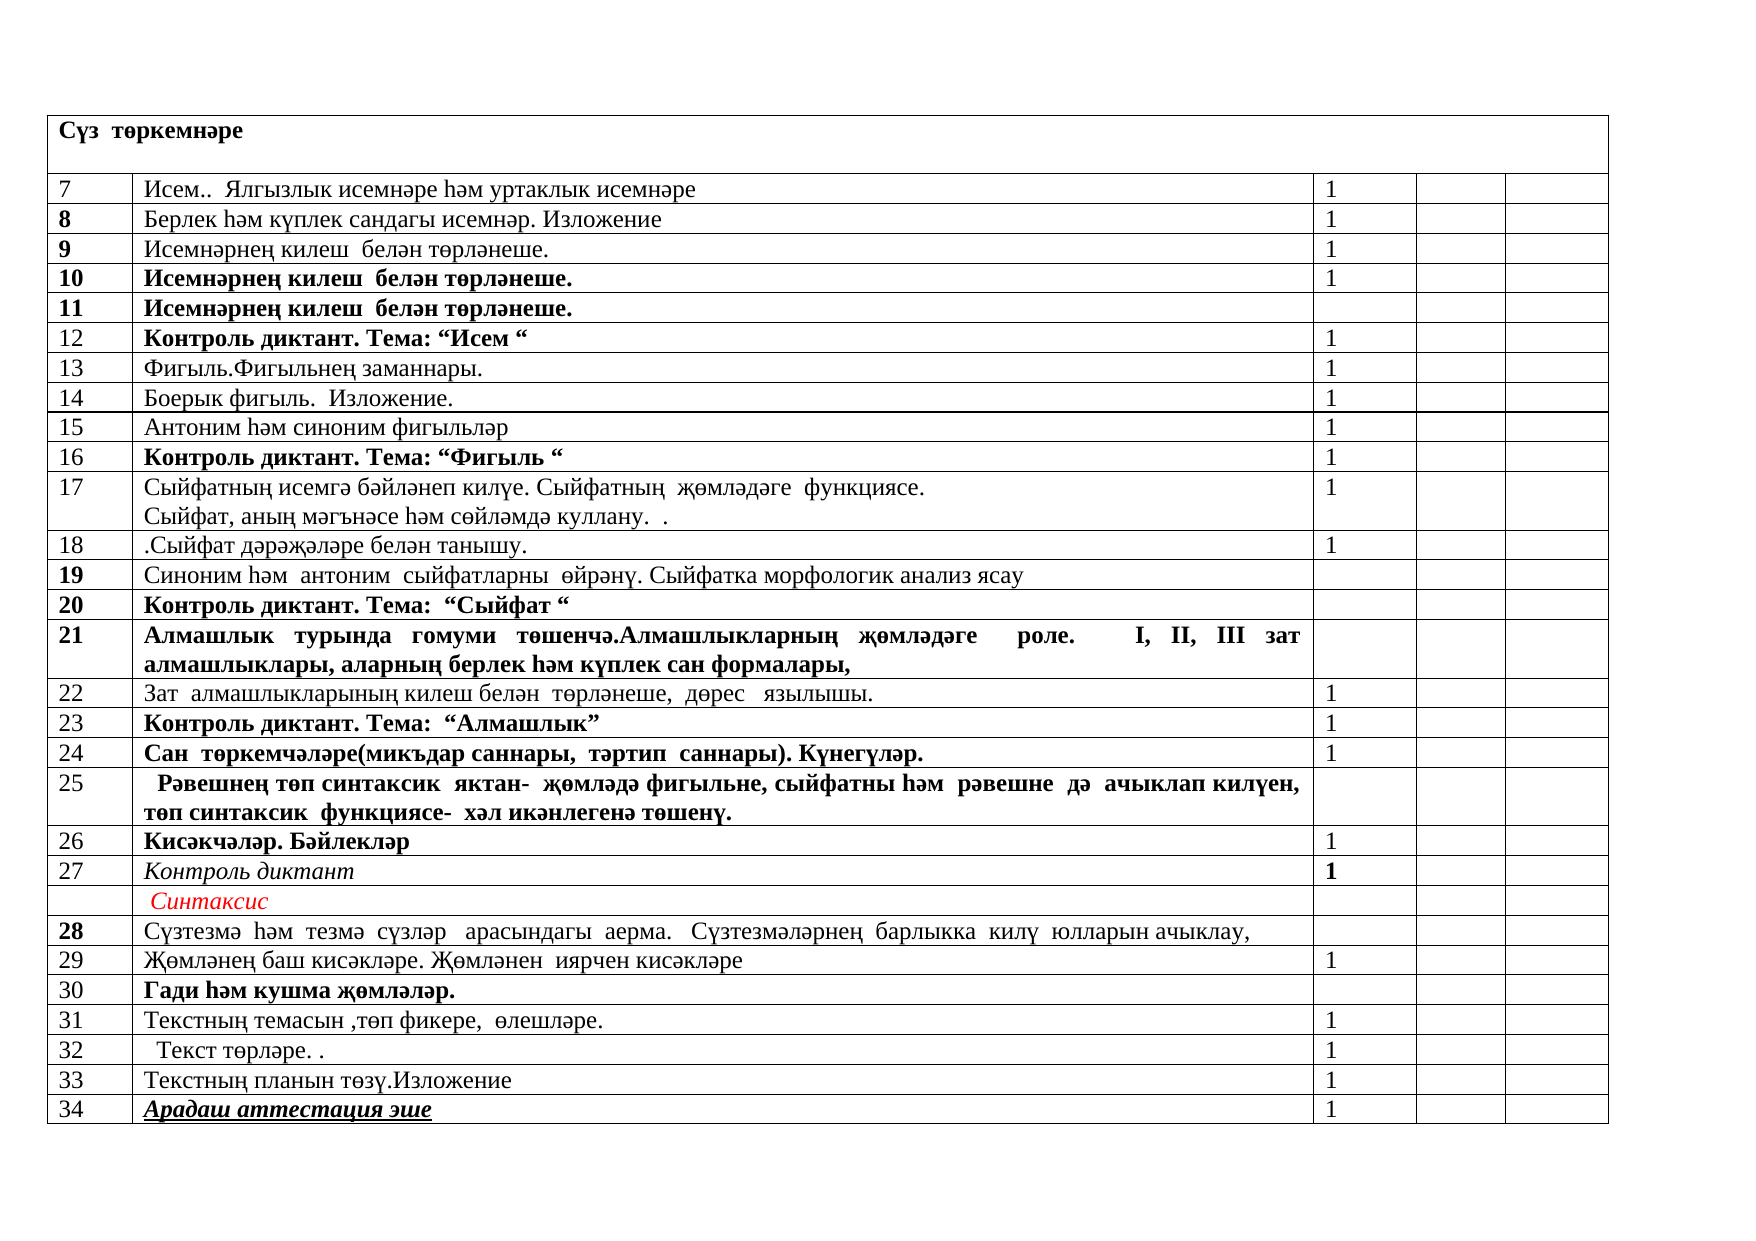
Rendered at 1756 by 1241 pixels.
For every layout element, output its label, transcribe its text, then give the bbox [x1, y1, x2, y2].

table_cell Сыйфатның исемгә бәйләнеп килүе. Сыйфатның җөмләдәге функциясе. Сыйфат, аның мәгънәсе һәм сөйләмдә куллану. . [133, 472, 1313, 529]
table_cell [1314, 916, 1416, 944]
table_cell 15 [48, 413, 132, 441]
table_cell [1417, 442, 1505, 471]
table_cell Кисәкчәләр. Бәйлекләр [133, 826, 1313, 855]
table_cell [1314, 590, 1416, 619]
table_cell 20 [48, 590, 132, 619]
table_cell [1417, 679, 1428, 707]
table_cell [1506, 916, 1608, 944]
table_cell Исемнәрнең килеш белән төрләнеше. [133, 293, 1313, 322]
table_cell Боерык фигыль. Изложение. [133, 383, 1313, 411]
table_cell Исем.. Ялгызлык исемнәре һәм уртаклык исемнәре [133, 174, 1313, 203]
table_cell [1506, 293, 1608, 322]
table_cell [1506, 975, 1608, 1004]
table_cell [1417, 234, 1428, 262]
table_cell [1417, 916, 1505, 944]
table_cell 17 [48, 472, 132, 529]
table_cell [1417, 413, 1505, 441]
table_cell 24 [48, 738, 132, 767]
table_cell [1506, 708, 1608, 737]
table_cell [1506, 826, 1608, 855]
table_cell 28 [48, 916, 132, 944]
table_cell [1506, 620, 1608, 677]
table_cell [1506, 590, 1517, 619]
table_cell [1597, 234, 1608, 262]
table_cell [1597, 590, 1608, 619]
table_cell 7 [48, 174, 132, 203]
table_cell [1506, 560, 1517, 589]
table_cell 9 [48, 234, 132, 262]
table_cell [1417, 264, 1428, 292]
table_cell [1314, 560, 1416, 589]
table_cell [1506, 886, 1608, 915]
table_cell [1494, 234, 1505, 262]
table_cell .Сыйфат дәрәҗәләре белән танышу. [133, 531, 1313, 559]
table_cell [1494, 174, 1505, 203]
table_cell [1417, 560, 1428, 589]
table_cell [1506, 531, 1608, 559]
table_cell 1 [1314, 383, 1416, 411]
table_cell 1 [1314, 264, 1416, 292]
table_cell [1314, 293, 1416, 322]
table_cell [1417, 708, 1505, 737]
table_cell [1506, 1035, 1608, 1064]
table_cell 25 [48, 768, 132, 825]
table_cell [1314, 886, 1416, 915]
table_cell [1597, 679, 1608, 707]
table_cell 29 [48, 946, 132, 974]
table_cell [1417, 738, 1505, 767]
table_cell 8 [48, 204, 132, 233]
table_cell [1506, 768, 1608, 825]
table_cell [1417, 768, 1505, 825]
table_cell Исемнәрнең килеш белән төрләнеше. [133, 264, 1313, 292]
table_cell [1417, 946, 1505, 974]
table_cell Контроль диктант. Тема: “Исем “ [133, 323, 1313, 352]
table_cell [1494, 679, 1505, 707]
table_cell [1417, 293, 1505, 322]
table_cell Җөмләнең баш кисәкләре. Җөмләнен иярчен кисәкләре [133, 946, 1313, 974]
table_cell 1 [1314, 1095, 1416, 1123]
table_cell [1494, 204, 1505, 233]
table_cell 30 [48, 975, 132, 1004]
table_cell Синоним һәм антоним сыйфатларны өйрәнү. Сыйфатка морфологик анализ ясау [133, 560, 1313, 589]
table_cell [1506, 442, 1608, 471]
table_cell 18 [48, 531, 132, 559]
table_cell [1417, 1035, 1505, 1064]
table_cell 26 [48, 826, 132, 855]
table_cell [1506, 204, 1517, 233]
table_cell Алмашлык турында гомуми төшенчә.Алмашлыкларның җөмләдәге роле. I, II, III зат алмашлыклары, аларның берлек һәм күплек сан формалары, [133, 620, 1313, 677]
table_cell Антоним һәм синоним фигыльләр [133, 413, 1313, 441]
table_cell Берлек һәм күплек сандагы исемнәр. Изложение [133, 204, 1313, 233]
table_cell 22 [48, 679, 132, 707]
table_cell Контроль диктант. Тема: “Сыйфат “ [133, 590, 1313, 619]
table_cell 1 [1314, 174, 1416, 203]
table_cell 16 [48, 442, 132, 471]
table_cell Контроль диктант. Тема: “Фигыль “ [133, 442, 1313, 471]
table_cell [1417, 975, 1505, 1004]
table_cell [1506, 472, 1608, 529]
table_cell [1506, 1065, 1608, 1093]
table_cell [1417, 1095, 1505, 1123]
table_cell 19 [48, 560, 132, 589]
table_cell 1 [1314, 531, 1416, 559]
table_cell [1417, 886, 1505, 915]
table_cell Фигыль.Фигыльнең заманнары. [133, 353, 1313, 382]
table_cell Исемнәрнең килеш белән төрләнеше. [133, 234, 1313, 262]
table_cell Синтаксис [133, 886, 1313, 915]
table_cell [1417, 472, 1505, 529]
table_cell [1506, 323, 1608, 352]
table_cell 1 [1314, 472, 1416, 529]
table_cell [1314, 768, 1416, 825]
table_cell Рәвешнең төп синтаксик яктан- җөмләдә фигыльне, сыйфатны һәм рәвешне дә ачыклап килүен, төп синтаксик функциясе- хәл икәнлегенә төшенү. [133, 768, 1313, 825]
table_cell [1417, 1005, 1505, 1034]
table_cell Сүз төркемнәре [48, 116, 1608, 173]
table_cell [1506, 856, 1608, 885]
table_cell [1417, 204, 1428, 233]
table_cell [1506, 1095, 1608, 1123]
table_cell [1417, 383, 1505, 411]
table_cell [1314, 975, 1416, 1004]
table_cell 12 [48, 323, 132, 352]
table_cell [1506, 353, 1608, 382]
table_cell 33 [48, 1065, 132, 1093]
table_cell 27 [48, 856, 132, 885]
table_cell [1417, 353, 1505, 382]
table_cell [1506, 1005, 1608, 1034]
table_cell 1 [1314, 826, 1416, 855]
table_cell [1417, 856, 1505, 885]
table_cell [1417, 1065, 1505, 1093]
table_cell Контроль диктант. Тема: “Алмашлык” [133, 708, 1313, 737]
table_cell [1417, 531, 1505, 559]
table_cell 32 [48, 1035, 132, 1064]
table_cell [1494, 264, 1505, 292]
table_cell 34 [48, 1095, 132, 1123]
table_cell 1 [1314, 234, 1416, 262]
table_cell Текст төрләре. . [133, 1035, 1313, 1064]
table_cell 1 [1314, 679, 1416, 707]
table_cell 1 [1314, 856, 1416, 885]
table_cell 1 [1314, 1005, 1416, 1034]
table_cell 11 [48, 293, 132, 322]
table_cell 1 [1314, 204, 1416, 233]
table_cell 1 [1314, 323, 1416, 352]
table_cell [1314, 620, 1416, 677]
table_cell 1 [1314, 413, 1416, 441]
table_cell Гади һәм кушма җөмләләр. [133, 975, 1313, 1004]
table_cell 14 [48, 383, 132, 411]
table_cell [1506, 264, 1517, 292]
table_cell [1417, 323, 1505, 352]
table_cell Текстның планын төзү.Изложение [133, 1065, 1313, 1093]
table_cell 1 [1314, 1035, 1416, 1064]
table_cell [1494, 590, 1505, 619]
table_cell 1 [1314, 946, 1416, 974]
table_cell [1506, 174, 1517, 203]
table_cell 1 [1314, 708, 1416, 737]
table_cell [1506, 738, 1608, 767]
table_cell 13 [48, 353, 132, 382]
table_cell Сан төркемчәләре(микъдар саннары, тәртип саннары). Күнегүләр. [133, 738, 1313, 767]
table_cell [1417, 620, 1505, 677]
table_cell 10 [48, 264, 132, 292]
table_cell Арадаш аттестация эше [133, 1095, 1313, 1123]
table_cell 1 [1314, 738, 1416, 767]
table_cell [1506, 946, 1608, 974]
table_cell Текстның темасын ,төп фикере, өлешләре. [133, 1005, 1313, 1034]
table_cell 23 [48, 708, 132, 737]
table_cell [1597, 560, 1608, 589]
table_cell [1506, 679, 1517, 707]
table_cell 1 [1314, 1065, 1416, 1093]
table_cell [1597, 174, 1608, 203]
table_cell 1 [1314, 353, 1416, 382]
table_cell [1417, 174, 1428, 203]
table_cell [1506, 383, 1608, 411]
table_cell [1417, 826, 1505, 855]
table_cell [1506, 413, 1608, 441]
table_cell 21 [48, 620, 132, 677]
table_cell [1597, 264, 1608, 292]
table_cell Сүзтезмә һәм тезмә сүзләр арасындагы аерма. Сүзтезмәләрнең барлыкка килү юлларын ачыклау, [133, 916, 1313, 944]
table_cell 1 [1314, 442, 1416, 471]
table_cell Зат алмашлыкларының килеш белән төрләнеше, дөрес язылышы. [133, 679, 1313, 707]
table_cell [1494, 560, 1505, 589]
table_cell Контроль диктант [133, 856, 1313, 885]
table_cell [1417, 590, 1428, 619]
table_cell 31 [48, 1005, 132, 1034]
table_cell [1597, 204, 1608, 233]
table_cell [48, 886, 132, 915]
table_cell [1506, 234, 1517, 262]
